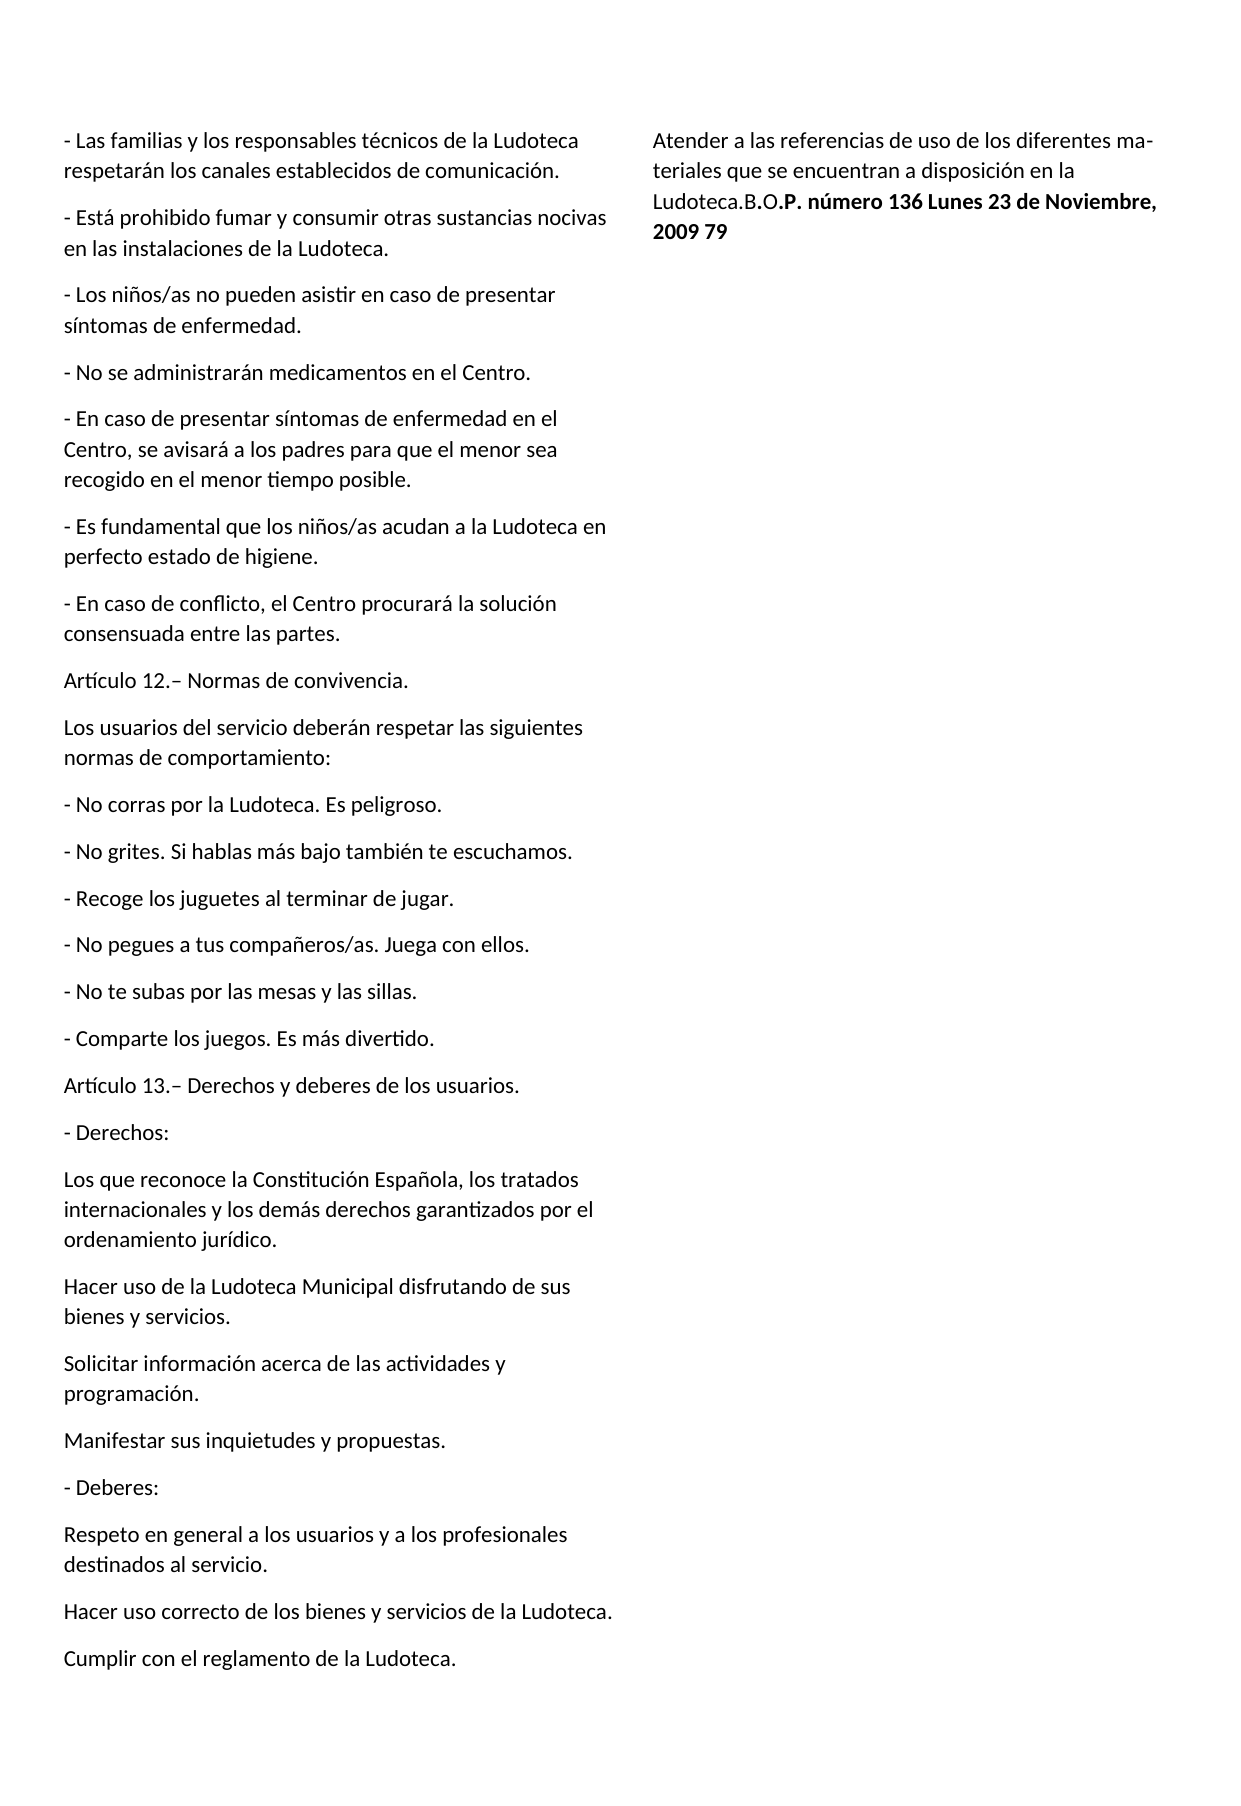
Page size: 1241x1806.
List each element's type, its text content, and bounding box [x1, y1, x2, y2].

text - En caso de presentar síntomas de enfermedad en el Centro, se avisará a los padres para que el menor sea recogido en el menor tiempo posible. [63, 404, 618, 493]
text - Recoge los juguetes al terminar de jugar. [63, 884, 618, 912]
text - Está prohibido fumar y consumir otras sustancias nocivas en las instalaciones de la Ludoteca. [63, 203, 618, 262]
text - No pegues a tus compañeros/as. Juega con ellos. [63, 931, 618, 958]
text - Los niños/as no pueden asistir en caso de presentar síntomas de enfermedad. [63, 281, 618, 339]
text - No se administrarán medicamentos en el Centro. [63, 358, 618, 386]
text - En caso de conflicto, el Centro procurará la solución consensuada entre las partes. [63, 589, 618, 647]
text Los que reconoce la Constitución Española, los tratados internacionales y los demás derechos garantizados por el ordenamiento jurídico. [63, 1165, 618, 1253]
text - Las familias y los responsables técnicos de la Ludoteca respetarán los canales establecidos de comunicación. [63, 126, 618, 184]
text Hacer uso de la Ludoteca Municipal disfrutando de sus bienes y servicios. [63, 1272, 618, 1330]
text Respeto en general a los usuarios y a los profesionales destinados al servicio. [63, 1520, 618, 1578]
text - Comparte los juegos. Es más divertido. [63, 1024, 618, 1052]
text Solicitar información acerca de las actividades y programación. [63, 1349, 618, 1407]
text - No te subas por las mesas y las sillas. [63, 977, 618, 1005]
text Manifestar sus inquietudes y propuestas. [63, 1426, 618, 1454]
text - Es fundamental que los niños/as acudan a la Ludoteca en perfecto estado de higiene. [63, 512, 618, 570]
text Los usuarios del servicio deberán respetar las siguientes normas de comportamiento: [63, 713, 618, 771]
text Artículo 13.– Derechos y deberes de los usuarios. [63, 1071, 618, 1099]
text Hacer uso correcto de los bienes y servicios de la Ludoteca. [63, 1597, 618, 1625]
text Atender a las referencias de uso de los diferentes materiales que se encuentran a disposición en la Ludoteca.B.O.P. número 136 Lunes 23 de Noviembre, 2009 79 [653, 126, 1207, 245]
text Artículo 12.– Normas de convivencia. [63, 666, 618, 694]
text - No corras por la Ludoteca. Es peligroso. [63, 790, 618, 818]
text Cumplir con el reglamento de la Ludoteca. [63, 1644, 618, 1672]
text - Deberes: [63, 1473, 618, 1501]
text - Derechos: [63, 1118, 618, 1146]
text - No grites. Si hablas más bajo también te escuchamos. [63, 837, 618, 865]
